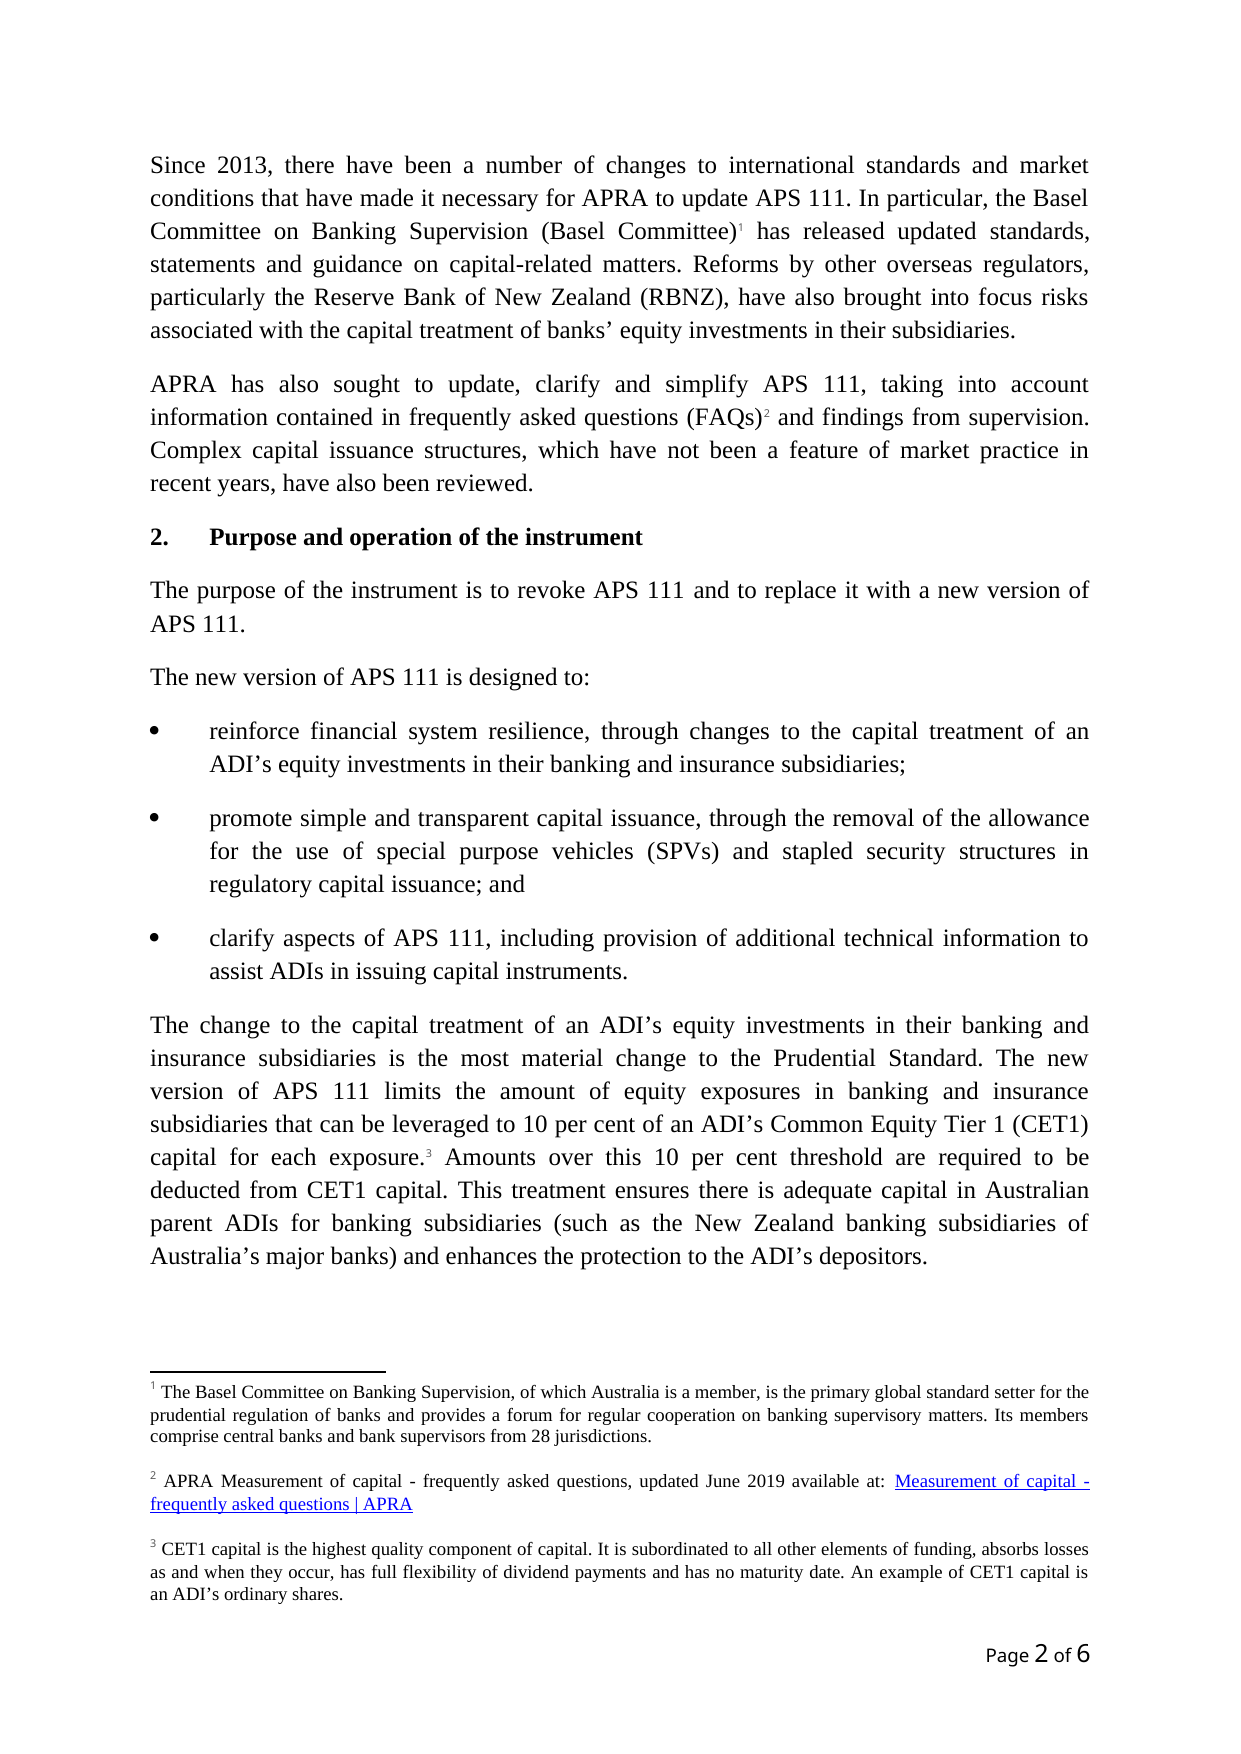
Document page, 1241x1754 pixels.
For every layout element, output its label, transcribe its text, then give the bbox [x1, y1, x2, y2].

text APRA has also sought to update, clarify and simplify APS 111, taking into account information contained in frequently asked questions (FAQs) and findings from supervision. Complex capital issuance structures, which have not been a feature of market practice in recent years, have also been reviewed. [150, 369, 1090, 497]
text The new version of APS 111 is designed to: [150, 662, 1090, 691]
list promote simple and transparent capital issuance, through the removal of the allowance for the use of special purpose vehicles (SPVs) and stapled security structures in regulatory capital issuance; and [150, 803, 1090, 898]
list reinforce financial system resilience, through changes to the capital treatment of an ADI’s equity investments in their banking and insurance subsidiaries; [150, 716, 1090, 778]
text The change to the capital treatment of an ADI’s equity investments in their banking and insurance subsidiaries is the most material change to the Prudential Standard. The new version of APS 111 limits the amount of equity exposures in banking and insurance subsidiaries that can be leveraged to 10 per cent of an ADI’s Common Equity Tier 1 (CET1) capital for each exposure. Amounts over this 10 per cent threshold are required to be deducted from CET1 capital. This treatment ensures there is adequate capital in Australian parent ADIs for banking subsidiaries (such as the New Zealand banking subsidiaries of Australia’s major banks) and enhances the protection to the ADI’s depositors. [150, 1010, 1090, 1270]
text The purpose of the instrument is to revoke APS 111 and to replace it with a new version of APS 111. [150, 576, 1090, 637]
list clarify aspects of APS 111, including provision of additional technical information to assist ADIs in issuing capital instruments. [150, 923, 1090, 985]
text Since 2013, there have been a number of changes to international standards and market conditions that have made it necessary for APRA to update APS 111. In particular, the Basel Committee on Banking Supervision (Basel Committee) has released updated standards, statements and guidance on capital-related matters. Reforms by other overseas regulators, particularly the Reserve Bank of New Zealand (RBNZ), have also brought into focus risks associated with the capital treatment of banks’ equity investments in their subsidiaries. [150, 150, 1090, 344]
list Purpose and operation of the instrument [150, 522, 1090, 551]
